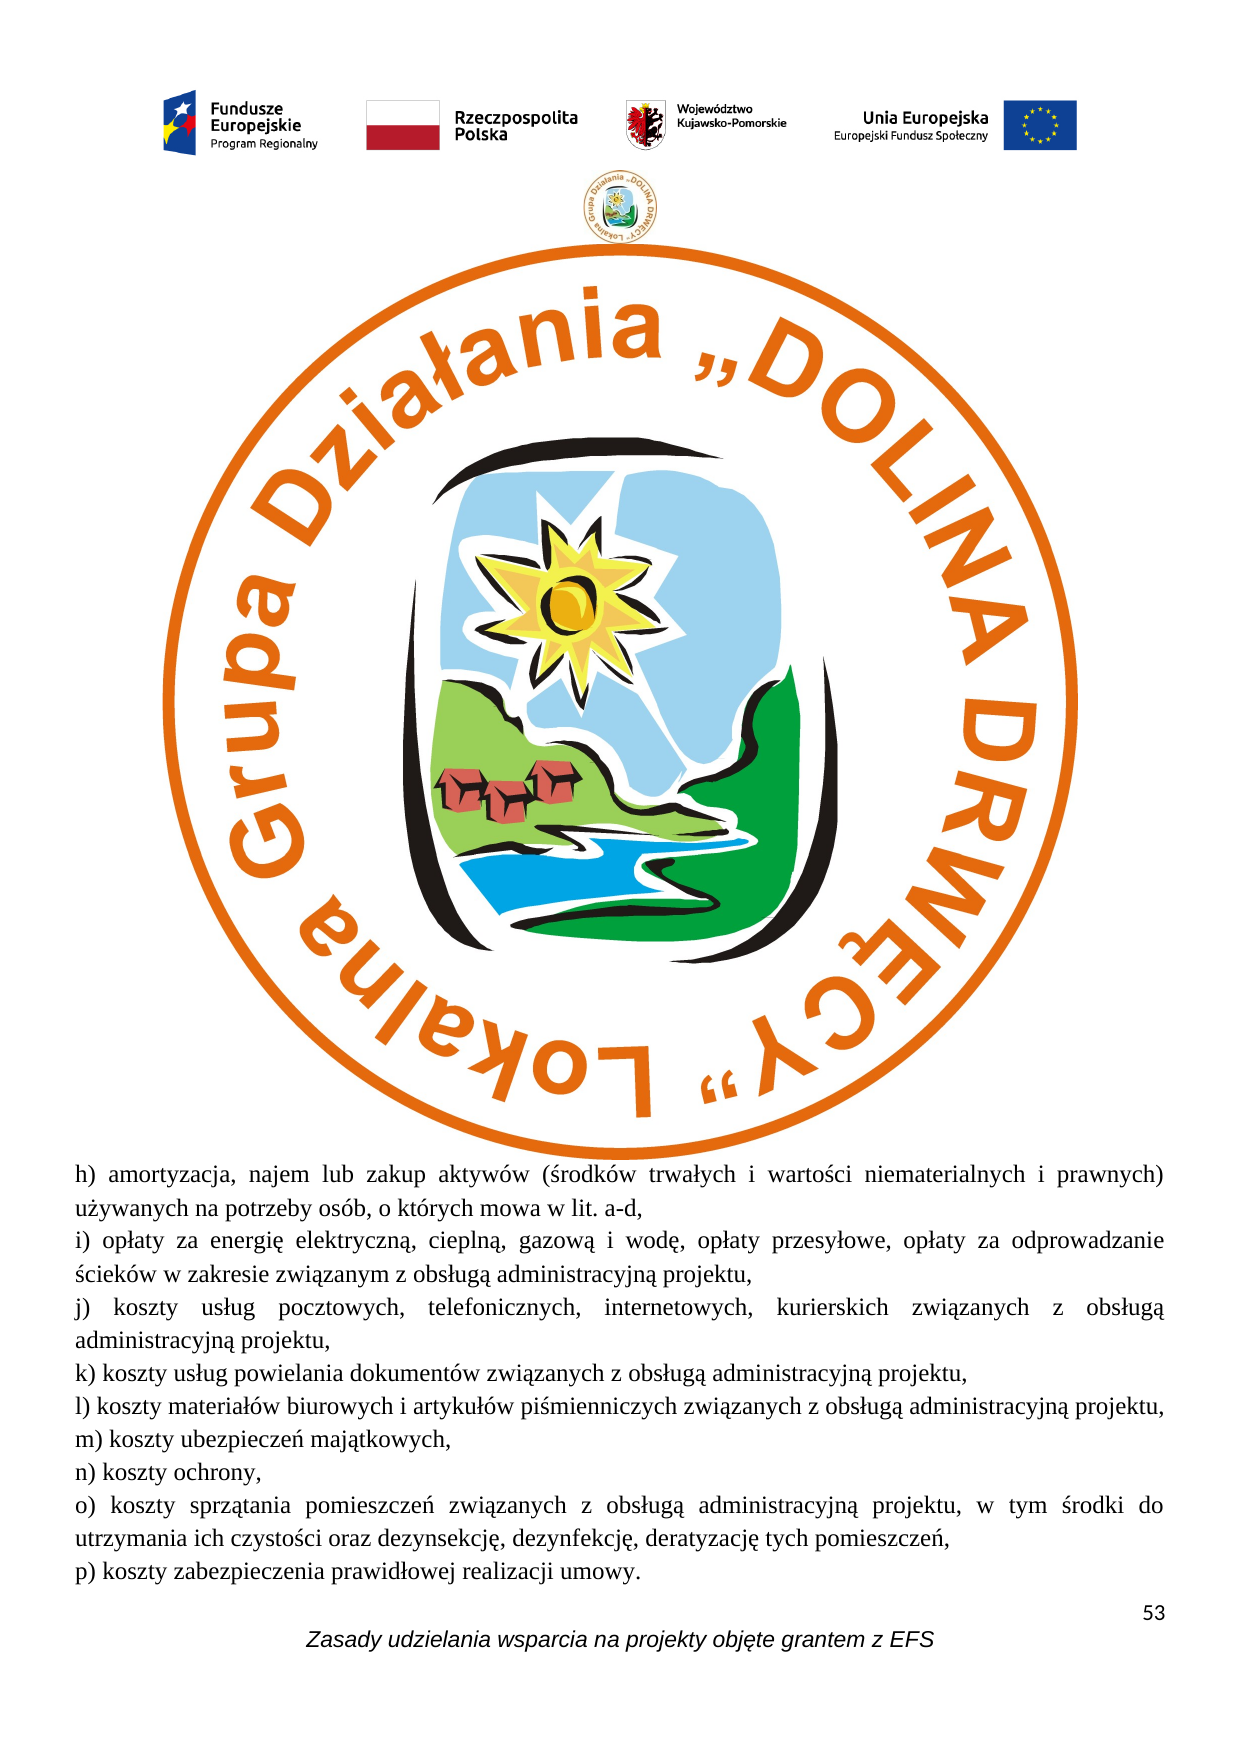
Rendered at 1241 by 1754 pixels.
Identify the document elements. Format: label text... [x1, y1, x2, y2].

text n) koszty ochrony, [75, 1457, 1165, 1486]
text h) amortyzacja, najem lub zakup aktywów (środków trwałych i wartości niematerialnych i prawnych) używanych na potrzeby osób, o których mowa w lit. a-d, [75, 1159, 1165, 1221]
picture [147, 73, 1093, 1160]
text o) koszty sprzątania pomieszczeń związanych z obsługą administracyjną projektu, w tym środki do utrzymania ich czystości oraz dezynsekcję, dezynfekcję, deratyzację tych pomieszczeń, [75, 1490, 1165, 1552]
text k) koszty usług powielania dokumentów związanych z obsługą administracyjną projektu, [75, 1358, 1165, 1386]
text i) opłaty za energię elektryczną, cieplną, gazową i wodę, opłaty przesyłowe, opłaty za odprowadzanie ścieków w zakresie związanym z obsługą administracyjną projektu, [75, 1226, 1165, 1287]
text p) koszty zabezpieczenia prawidłowej realizacji umowy. [75, 1556, 1165, 1584]
text m) koszty ubezpieczeń majątkowych, [75, 1424, 1165, 1452]
text l) koszty materiałów biurowych i artykułów piśmienniczych związanych z obsługą administracyjną projektu, [75, 1391, 1165, 1419]
text j) koszty usług pocztowych, telefonicznych, internetowych, kurierskich związanych z obsługą administracyjną projektu, [75, 1292, 1165, 1353]
